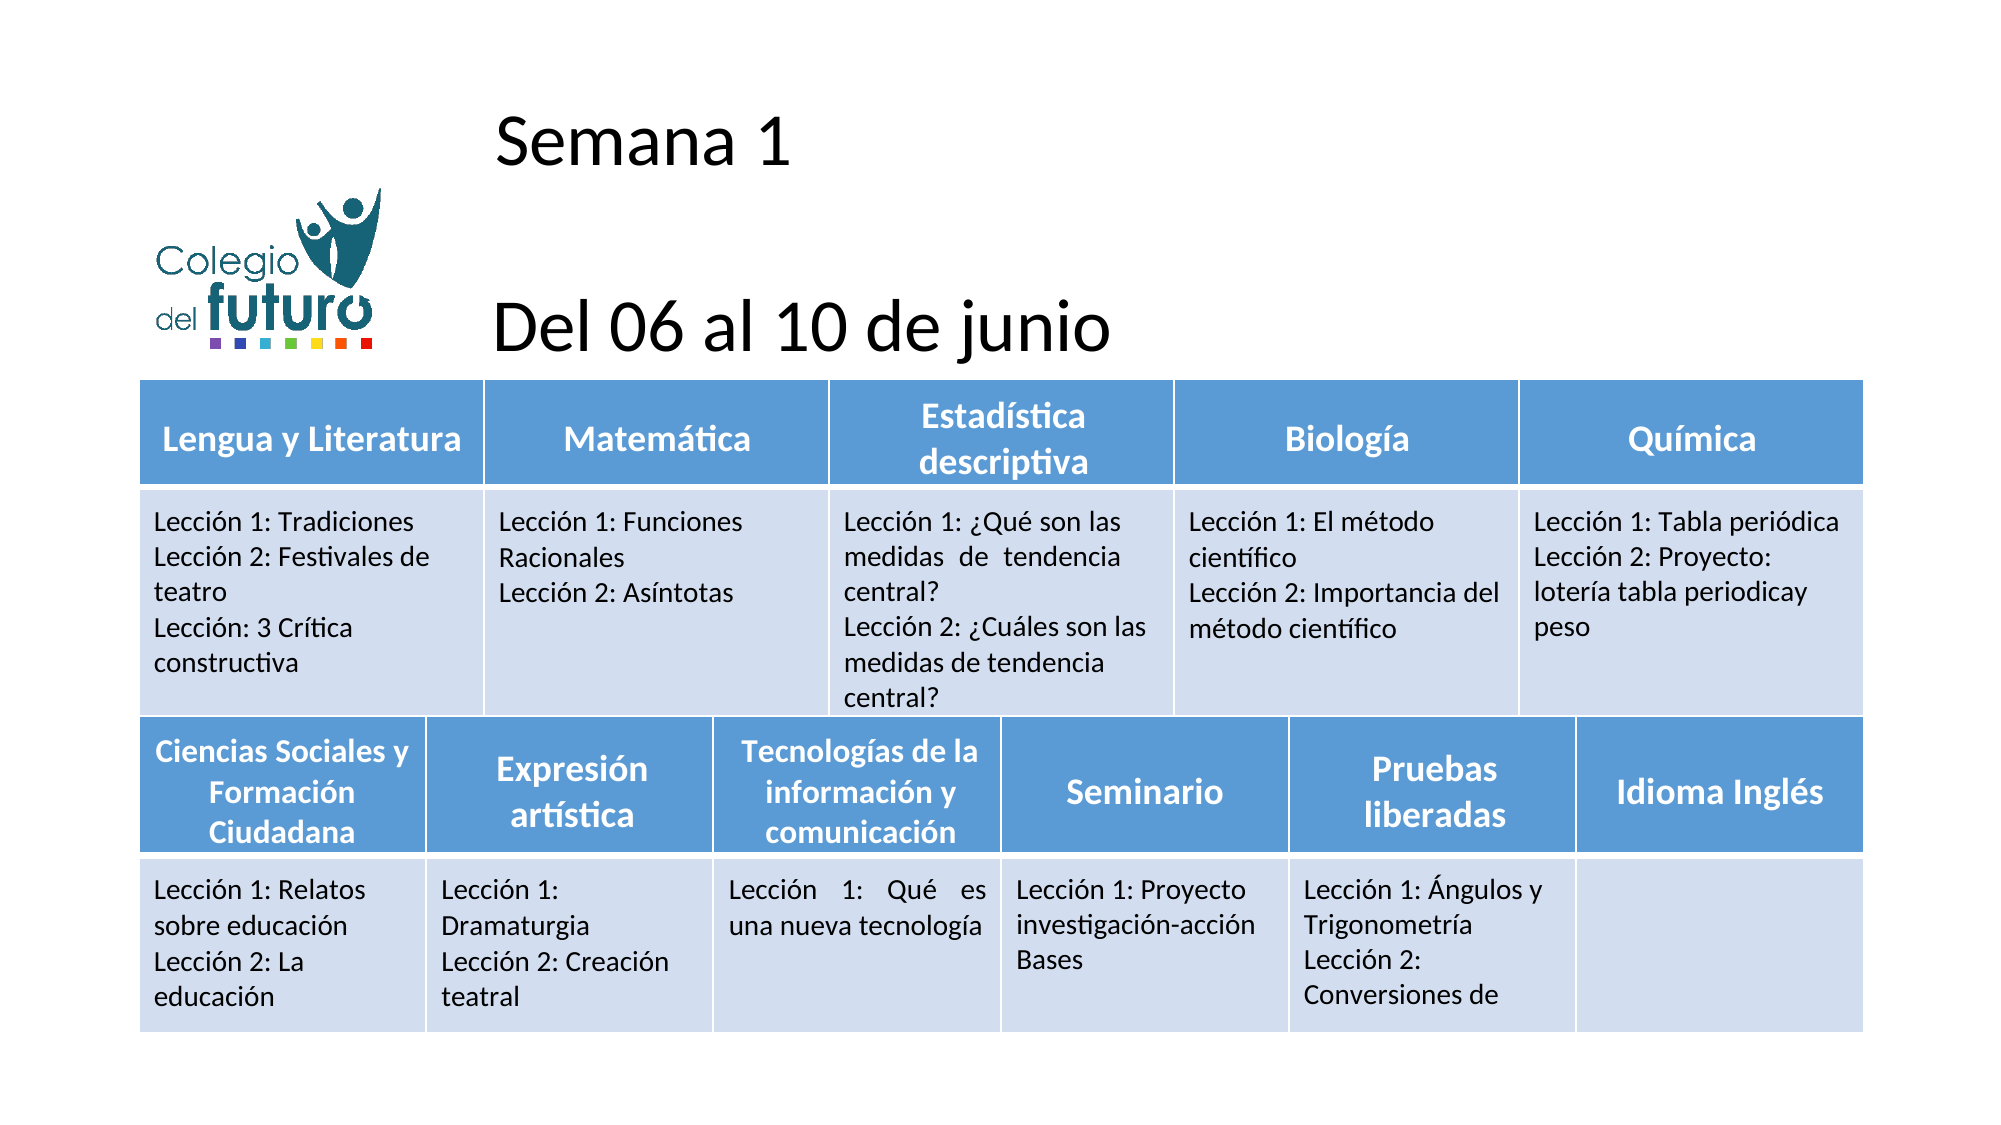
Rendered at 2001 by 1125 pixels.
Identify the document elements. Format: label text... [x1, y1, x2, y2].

picture [150, 186, 383, 352]
table_cell Lección 1: Tradiciones Lección 2: Festivales de teatro Lección: 3 Crítica constructiva [140, 490, 483, 715]
table_header Estadística descriptiva [830, 380, 1173, 484]
table_cell Lección 1: Funciones Racionales Lección 2: Asíntotas [485, 490, 828, 715]
table_cell Tecnologías de la información y comunicación [714, 717, 1000, 852]
table_cell Expresión artística [427, 717, 712, 852]
table_cell [1577, 859, 1863, 1032]
text Del 06 al 10 de junio [150, 186, 1850, 370]
table_cell Lección 1: ¿Qué son las medidas de tendencia central? Lección 2: ¿Cuáles son las medidas de tendencia central? [830, 490, 1173, 715]
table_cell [140, 859, 425, 1032]
table_cell Ciencias Sociales y Formación Ciudadana [140, 717, 425, 852]
table_cell Lección 1: El método científico Lección 2: Importancia del método científico [1175, 490, 1518, 715]
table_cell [427, 859, 712, 1032]
table_cell Lección 1: Tabla periódica Lección 2: Proyecto: lotería tabla periodicay peso [1520, 490, 1863, 715]
table_header Biología [1175, 380, 1518, 484]
table_cell Seminario [1002, 717, 1288, 852]
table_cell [714, 859, 1000, 1032]
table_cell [1290, 859, 1575, 1032]
table_cell Pruebas liberadas [1290, 717, 1575, 852]
table_header Lengua y Literatura [140, 380, 483, 484]
table_header Matemática [485, 380, 828, 484]
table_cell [1002, 859, 1288, 1032]
table_cell Idioma Inglés [1577, 717, 1863, 852]
table_header Química [1520, 380, 1863, 484]
